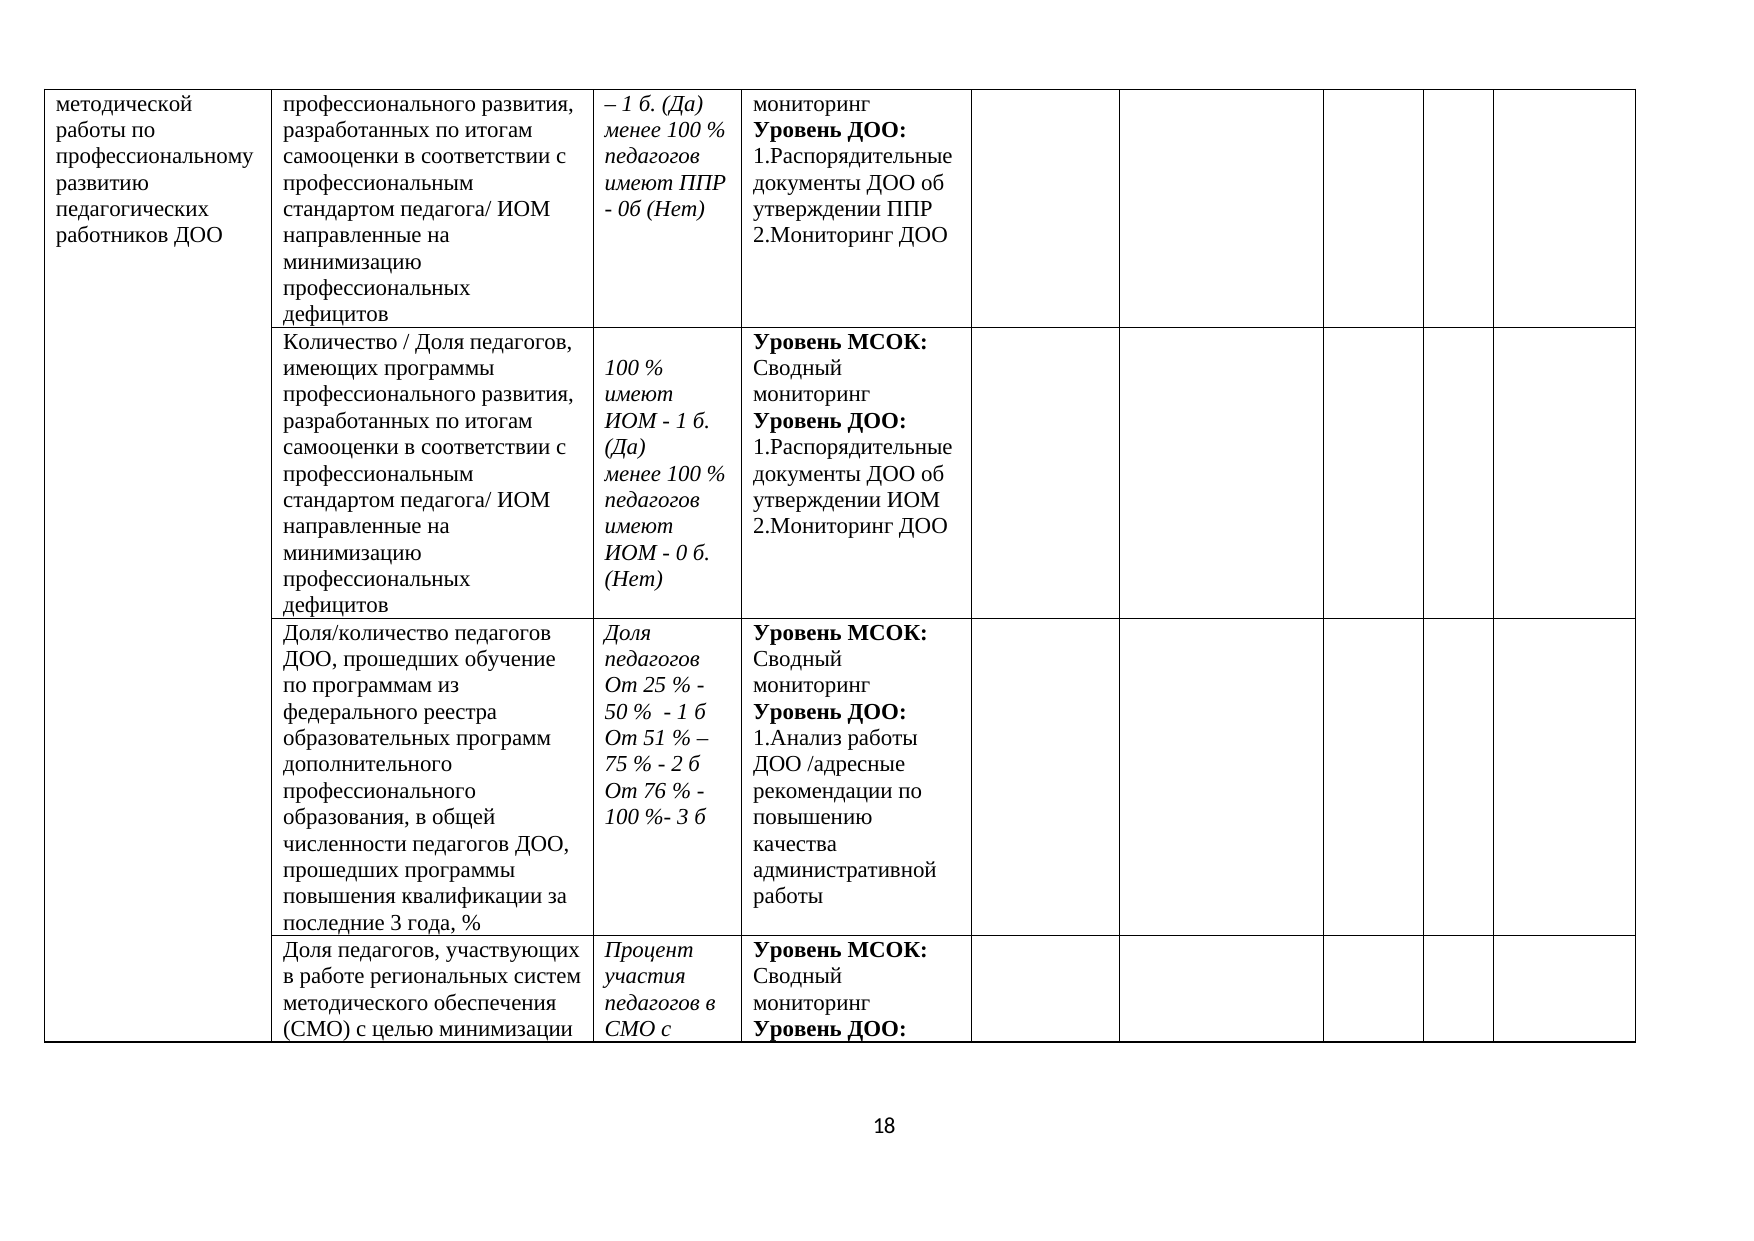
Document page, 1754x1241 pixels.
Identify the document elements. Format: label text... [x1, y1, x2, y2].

table_cell [1494, 936, 1635, 1041]
table_cell Уровень МСОК: Сводный мониторинг Уровень ДОО: 1.Анализ работы ДОО /адресные рекомендации по повышению качества административной работы [742, 619, 971, 935]
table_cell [594, 90, 741, 327]
table_cell [972, 936, 1119, 1041]
table_cell Доля/количество педагогов ДОО, прошедших обучение по программам из федерального реестра образовательных программ дополнительного профессионального образования, в общей численности педагогов ДОО, прошедших программы повышения квалификации за последние 3 года, % [272, 619, 593, 935]
table_cell [1120, 936, 1323, 1041]
table_cell [1424, 936, 1493, 1041]
table_cell [1494, 328, 1635, 618]
table_cell [1494, 90, 1635, 327]
table_cell [1424, 619, 1493, 935]
table_cell [1424, 90, 1493, 327]
table_cell [1494, 619, 1635, 935]
table_cell Доля педагогов От 25 % - 50 % - 1 б От 51 % – 75 % - 2 б От 76 % - 100 %- 3 б [594, 619, 741, 935]
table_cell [742, 90, 971, 327]
table_cell [1424, 328, 1493, 618]
table_cell [1120, 90, 1323, 327]
table_cell [972, 619, 1119, 935]
table_cell [972, 90, 1119, 327]
table_cell [1324, 328, 1423, 618]
table_cell [1324, 936, 1423, 1041]
table_cell Уровень МСОК: Сводный мониторинг Уровень ДОО: 1.Распорядительные документы ДОО об утверждении ИОМ 2.Мониторинг ДОО [742, 328, 971, 618]
table_cell 100 % имеют ИОМ - 1 б. (Да) менее 100 % педагогов имеют ИОМ - 0 б. (Нет) [594, 328, 741, 618]
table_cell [45, 90, 271, 1041]
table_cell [272, 936, 593, 1041]
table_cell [742, 936, 971, 1041]
table_cell [972, 328, 1119, 618]
table_cell [1120, 328, 1323, 618]
table_cell [1324, 90, 1423, 327]
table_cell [272, 90, 593, 327]
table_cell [594, 936, 741, 1041]
table_cell [1120, 619, 1323, 935]
table_cell [1324, 619, 1423, 935]
